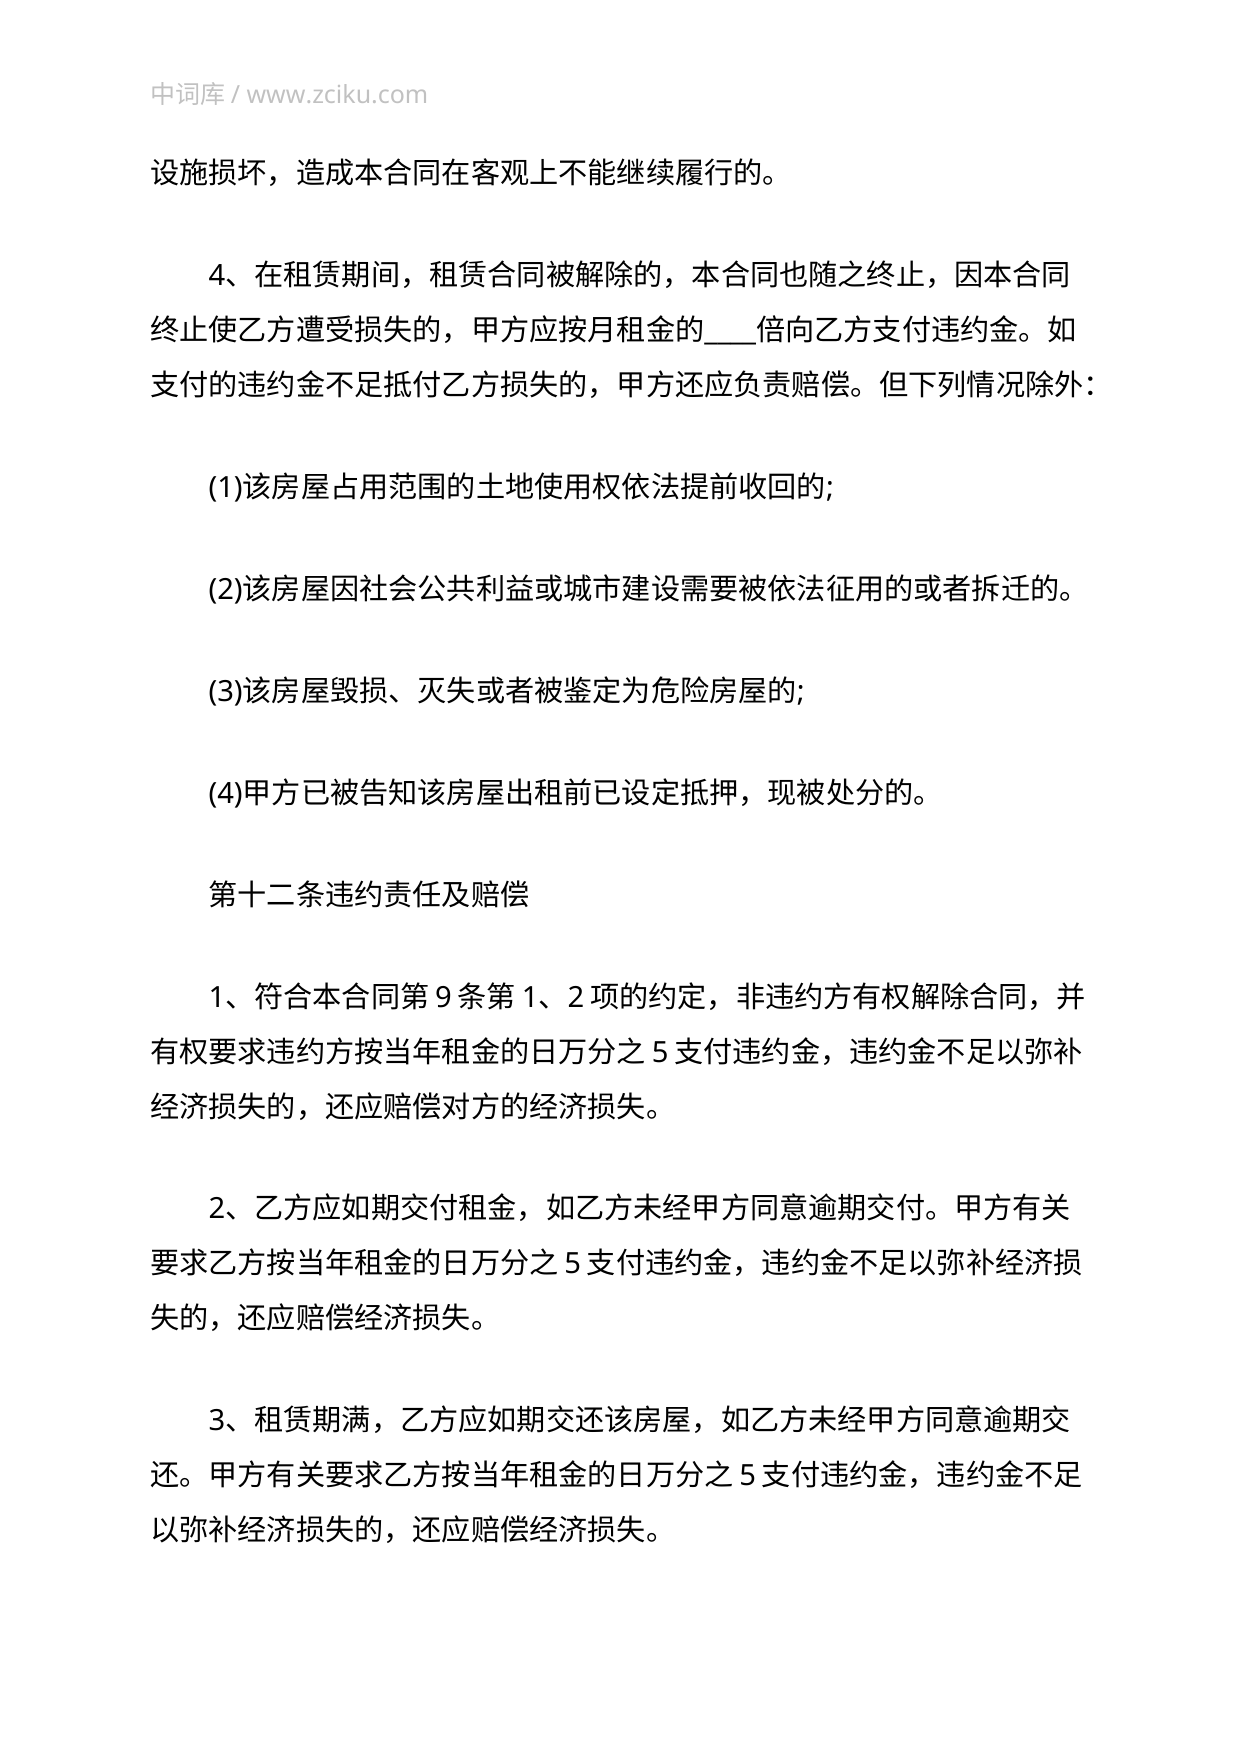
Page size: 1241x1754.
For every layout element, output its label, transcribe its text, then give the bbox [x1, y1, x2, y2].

text (4)甲方已被告知该房屋出租前已设定抵押，现被处分的。 [150, 769, 1090, 812]
text (3)该房屋毁损、灭失或者被鉴定为危险房屋的; [150, 667, 1090, 710]
text 4、在租赁期间，租赁合同被解除的，本合同也随之终止，因本合同终止使乙方遭受损失的，甲方应按月租金的____倍向乙方支付违约金。如支付的违约金不足抵付乙方损失的，甲方还应负责赔偿。但下列情况除外： [150, 252, 1090, 404]
text (2)该房屋因社会公共利益或城市建设需要被依法征用的或者拆迁的。 [150, 566, 1090, 608]
text 第十二条违约责任及赔偿 [150, 871, 1090, 914]
text 3、租赁期满，乙方应如期交还该房屋，如乙方未经甲方同意逾期交还。甲方有关要求乙方按当年租金的日万分之5支付违约金，违约金不足以弥补经济损失的，还应赔偿经济损失。 [150, 1397, 1090, 1549]
text 2、乙方应如期交付租金，如乙方未经甲方同意逾期交付。甲方有关要求乙方按当年租金的日万分之5支付违约金，违约金不足以弥补经济损失的，还应赔偿经济损失。 [150, 1185, 1090, 1337]
text 1、符合本合同第9条第1、2项的约定，非违约方有权解除合同，并有权要求违约方按当年租金的日万分之5支付违约金，违约金不足以弥补经济损失的，还应赔偿对方的经济损失。 [150, 973, 1090, 1126]
text (1)该房屋占用范围的土地使用权依法提前收回的; [150, 463, 1090, 506]
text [150, 150, 1090, 192]
